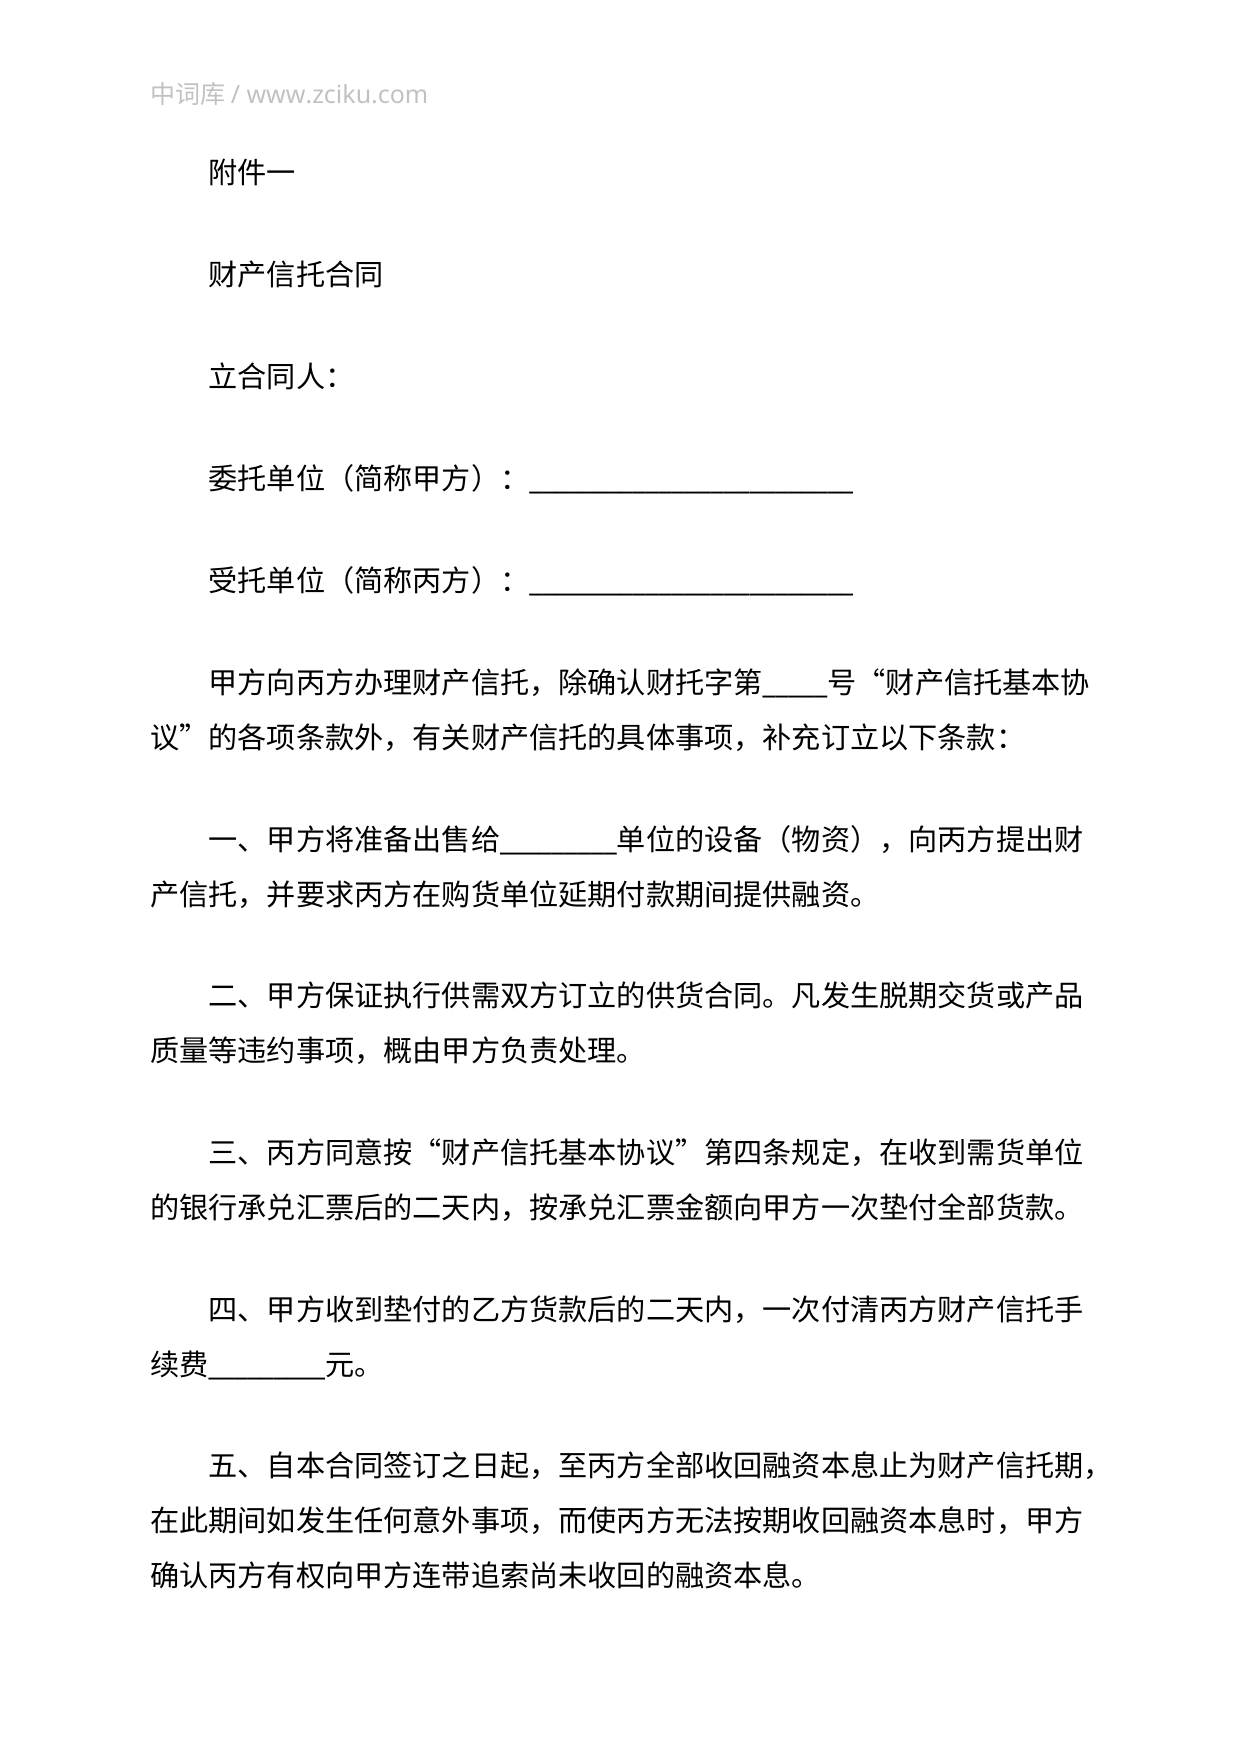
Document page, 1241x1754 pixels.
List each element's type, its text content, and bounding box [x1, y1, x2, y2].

text 附件一 [150, 150, 1090, 192]
text 受托单位（简称丙方）：_________________________ [150, 557, 1090, 600]
text 二、甲方保证执行供需双方订立的供货合同。凡发生脱期交货或产品质量等违约事项，概由甲方负责处理。 [150, 973, 1090, 1070]
text 财产信托合同 [150, 252, 1090, 294]
text 四、甲方收到垫付的乙方货款后的二天内，一次付清丙方财产信托手续费_________元。 [150, 1286, 1090, 1383]
text 一、甲方将准备出售给_________单位的设备（物资），向丙方提出财产信托，并要求丙方在购货单位延期付款期间提供融资。 [150, 816, 1090, 913]
text 委托单位（简称甲方）：_________________________ [150, 455, 1090, 498]
text 五、自本合同签订之日起，至丙方全部收回融资本息止为财产信托期，在此期间如发生任何意外事项，而使丙方无法按期收回融资本息时，甲方确认丙方有权向甲方连带追索尚未收回的融资本息。 [150, 1443, 1090, 1595]
text 立合同人： [150, 353, 1090, 396]
text 甲方向丙方办理财产信托，除确认财托字第_____号“财产信托基本协议”的各项条款外，有关财产信托的具体事项，补充订立以下条款： [150, 659, 1090, 757]
text 三、丙方同意按“财产信托基本协议”第四条规定，在收到需货单位的银行承兑汇票后的二天内，按承兑汇票金额向甲方一次垫付全部货款。 [150, 1129, 1090, 1227]
